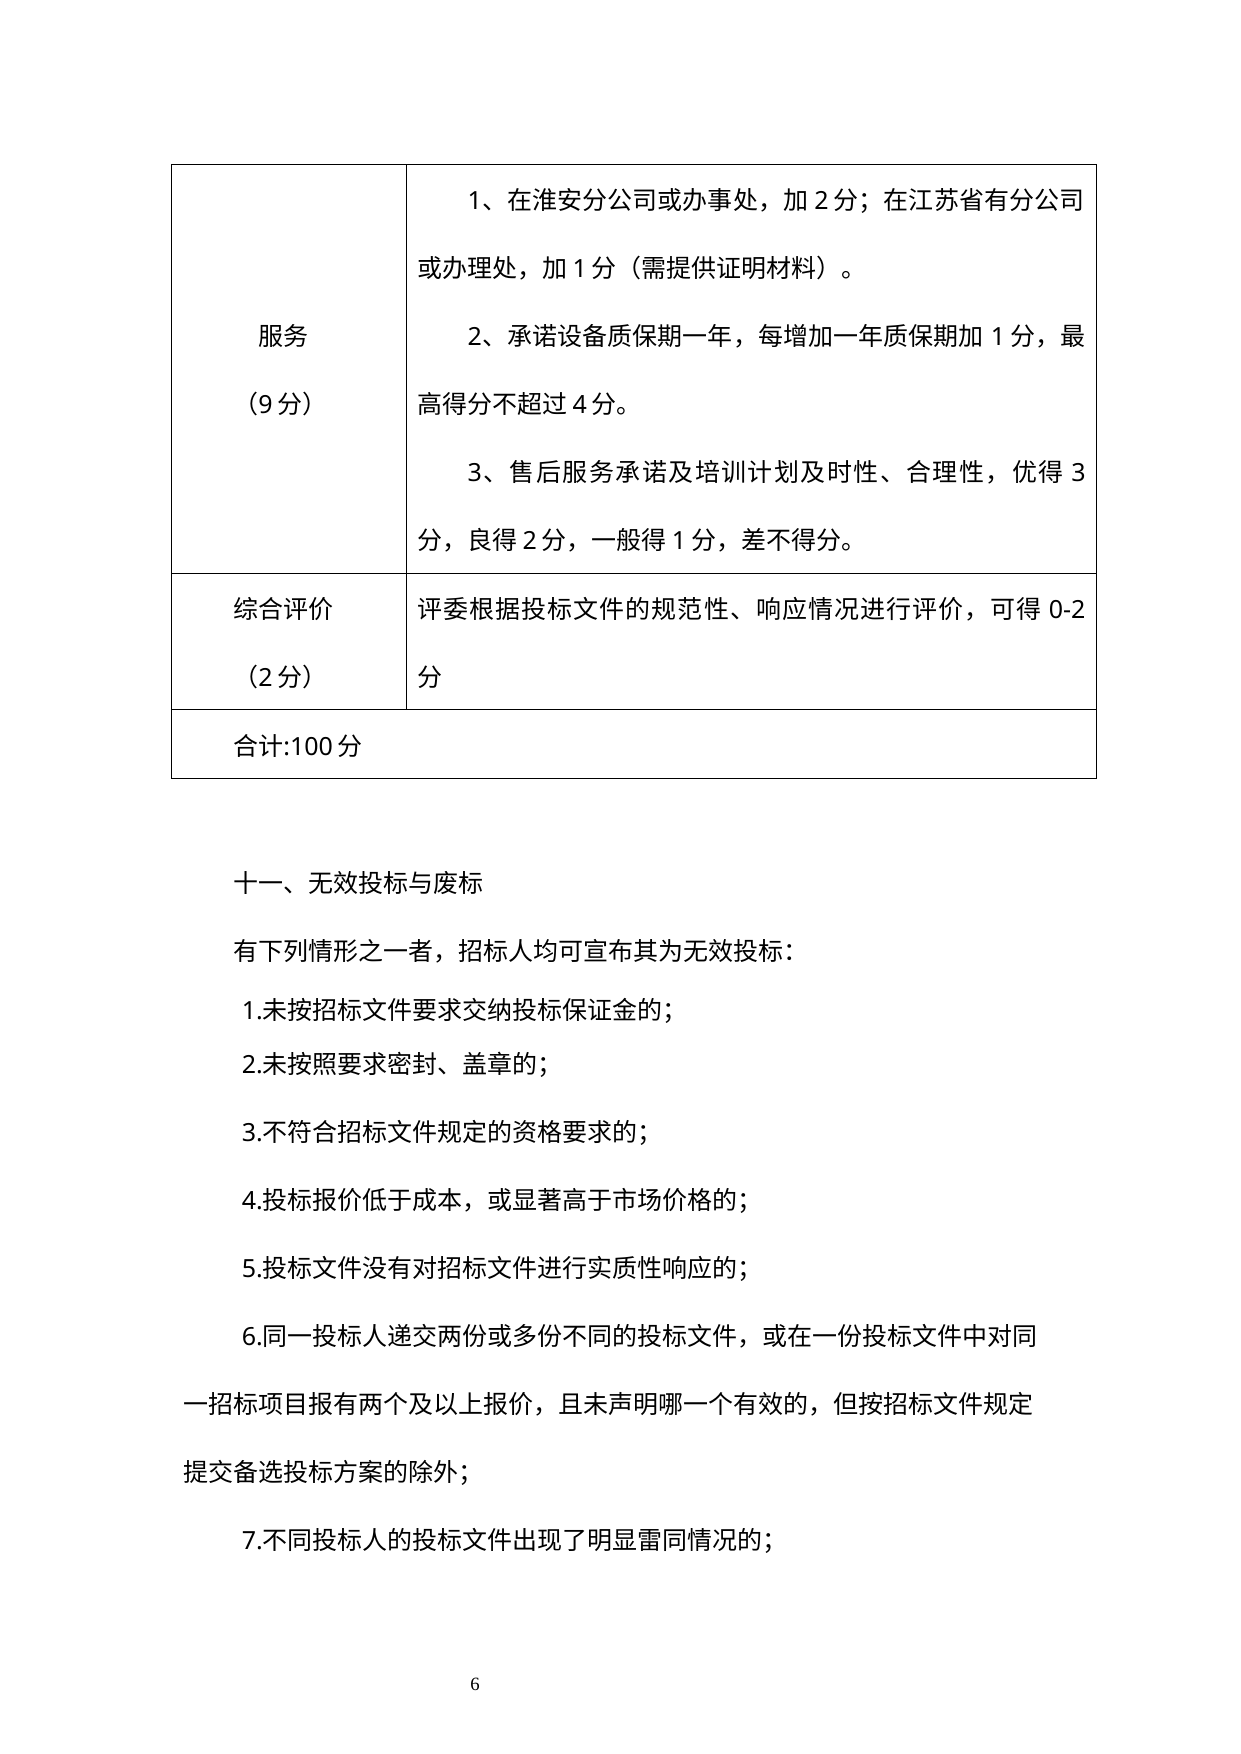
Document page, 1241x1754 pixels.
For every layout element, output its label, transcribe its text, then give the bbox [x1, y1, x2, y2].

text 2.未按照要求密封、盖章的； [183, 1029, 1057, 1097]
table_cell 合计:100分 [172, 710, 1096, 778]
text 5.投标文件没有对招标文件进行实质性响应的； [183, 1233, 1057, 1301]
text 3.不符合招标文件规定的资格要求的； [183, 1097, 1057, 1165]
text 6.同一投标人递交两份或多份不同的投标文件，或在一份投标文件中对同一招标项目报有两个及以上报价，且未声明哪一个有效的，但按招标文件规定提交备选投标方案的除外； [183, 1301, 1057, 1504]
text 7.不同投标人的投标文件出现了明显雷同情况的； [183, 1504, 1057, 1572]
text 有下列情形之一者，招标人均可宣布其为无效投标： [183, 915, 1057, 983]
table_cell 1、在淮安分公司或办事处，加2分；在江苏省有分公司或办理处，加1分（需提供证明材料）。 2、承诺设备质保期一年，每增加一年质保期加1分，最高得分不超过4分。 3、售后服务承诺及培训计划及时性、合理性，优得3分，良得2分，一般得1分，差不得分。 [407, 165, 1096, 572]
table_cell 服务 （9分） [172, 165, 406, 572]
text 十一、无效投标与废标 [183, 847, 1057, 915]
text 1.未按招标文件要求交纳投标保证金的； [183, 983, 1057, 1029]
text 4.投标报价低于成本，或显著高于市场价格的； [183, 1165, 1057, 1233]
table_cell 评委根据投标文件的规范性、响应情况进行评价，可得0-2分 [407, 574, 1096, 709]
table_cell 综合评价 （2分） [172, 574, 406, 709]
